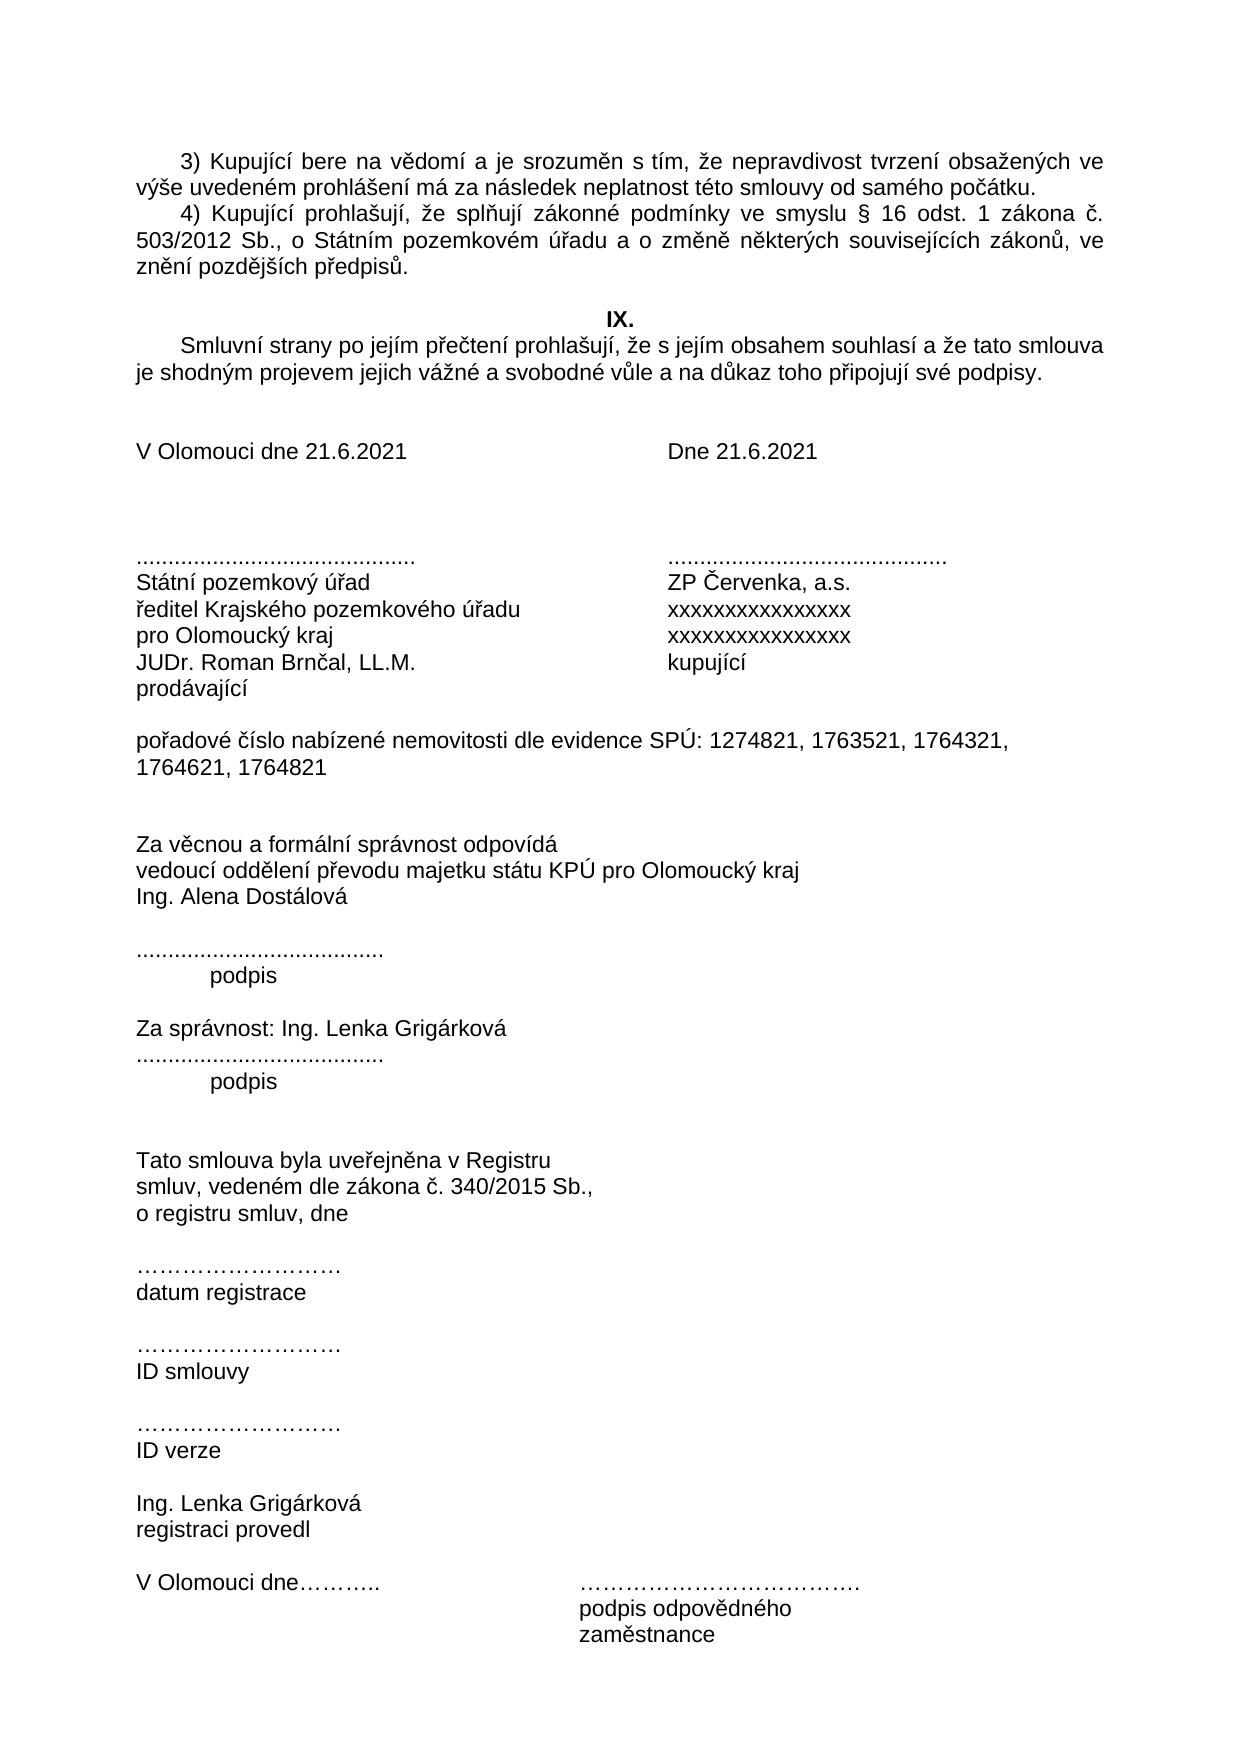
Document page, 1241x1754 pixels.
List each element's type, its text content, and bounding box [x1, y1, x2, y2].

text pořadové číslo nabízené nemovitosti dle evidence SPÚ: 1274821, 1763521, 1764321, 1764621, 1764821 [136, 727, 1104, 804]
text podpis [136, 962, 1104, 989]
text ............................................ ............................................ [136, 543, 1104, 569]
text V Olomouci dne……….. ………………………………. [136, 1568, 1104, 1595]
text vedoucí oddělení převodu majetku státu KPÚ pro Olomoucký kraj [136, 857, 1104, 883]
text Tato smlouva byla uveřejněna v Registru [136, 1147, 1104, 1173]
text zaměstnance [136, 1621, 1104, 1648]
text ……………………… [136, 1252, 1104, 1279]
text registraci provedl [136, 1516, 1104, 1542]
text podpis [136, 1068, 1104, 1094]
text pro Olomoucký kraj xxxxxxxxxxxxxxxx [136, 622, 1104, 648]
text Za věcnou a formální správnost odpovídá [136, 831, 1104, 857]
text smluv, vedeném dle zákona č. 340/2015 Sb., [136, 1173, 1104, 1199]
text Smluvní strany po jejím přečtení prohlašují, že s jejím obsahem souhlasí a že tato smlouva je shodným projevem jejich vážné a svobodné vůle a na důkaz toho připojují své podpisy. [136, 332, 1104, 385]
text 4) Kupující prohlašují, že splňují zákonné podmínky ve smyslu § 16 odst. 1 zákona č. 503/2012 Sb., o Státním pozemkovém úřadu a o změně některých souvisejících zákonů, ve znění pozdějších předpisů. [136, 200, 1104, 279]
text ID verze [136, 1437, 1104, 1463]
text Ing. Lenka Grigárková [136, 1489, 1104, 1516]
text Ing. Alena Dostálová [136, 883, 1104, 910]
text datum registrace [136, 1279, 1104, 1305]
text ……………………… [136, 1410, 1104, 1437]
text prodávající [136, 675, 1104, 701]
text IX. [136, 306, 1104, 332]
text ředitel Krajského pozemkového úřadu xxxxxxxxxxxxxxxx [136, 596, 1104, 622]
text Státní pozemkový úřad ZP Červenka, a.s. [136, 569, 1104, 596]
text JUDr. Roman Brnčal, LL.M. kupující [136, 648, 1104, 675]
text 3) Kupující bere na vědomí a je srozuměn s tím, že nepravdivost tvrzení obsažených ve výše uvedeném prohlášení má za následek neplatnost této smlouvy od samého počátku. [136, 148, 1104, 200]
text ID smlouvy [136, 1358, 1104, 1384]
text podpis odpovědného [136, 1595, 1104, 1621]
text ……………………… [136, 1331, 1104, 1358]
text V Olomouci dne 21.6.2021 Dne 21.6.2021 [136, 438, 1104, 464]
text Za správnost: Ing. Lenka Grigárková [136, 1015, 1104, 1041]
text ....................................... [136, 1041, 1104, 1068]
text o registru smluv, dne [136, 1199, 1104, 1226]
text ....................................... [136, 936, 1104, 962]
